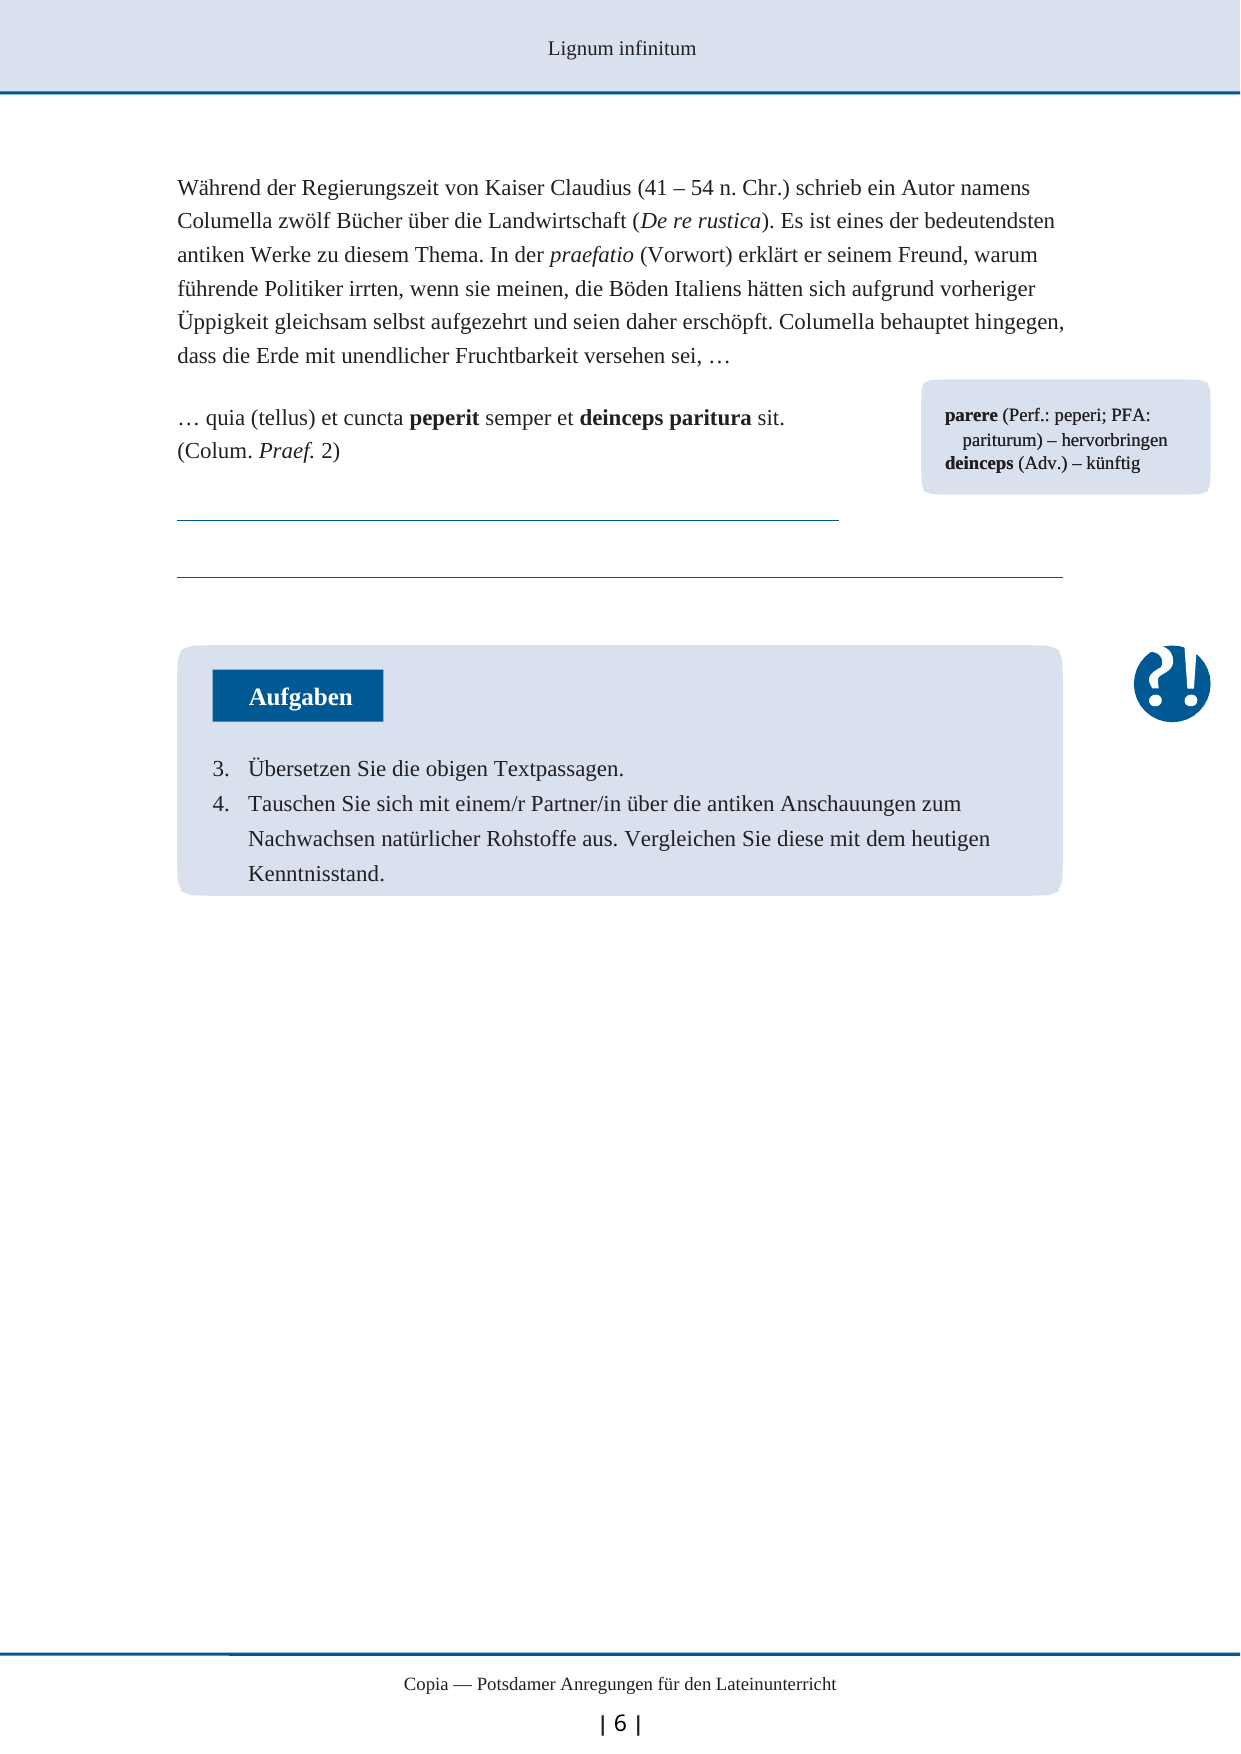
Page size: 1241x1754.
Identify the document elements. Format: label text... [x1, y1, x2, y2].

text … quia (tellus) et cuncta peperit semper et deinceps paritura sit. (Colum. Praef. 2) [177, 404, 787, 463]
text Während der Regierungszeit von Kaiser Claudius (41 – 54 n. Chr.) schrieb ein Autor namens Columella zwölf Bücher über die Landwirtschaft (De re rustica). Es ist eines der bedeutendsten antiken Werke zu diesem Thema. In der praefatio (Vorwort) erklärt er seinem Freund, warum führende Politiker irrten, wenn sie meinen, die Böden Italiens hätten sich aufgrund vorheriger Üppigkeit gleichsam selbst aufgezehrt und seien daher erschöpft. Columella behauptet hingegen, dass die Erde mit unendlicher Fruchtbarkeit versehen sei, … [177, 174, 1072, 368]
